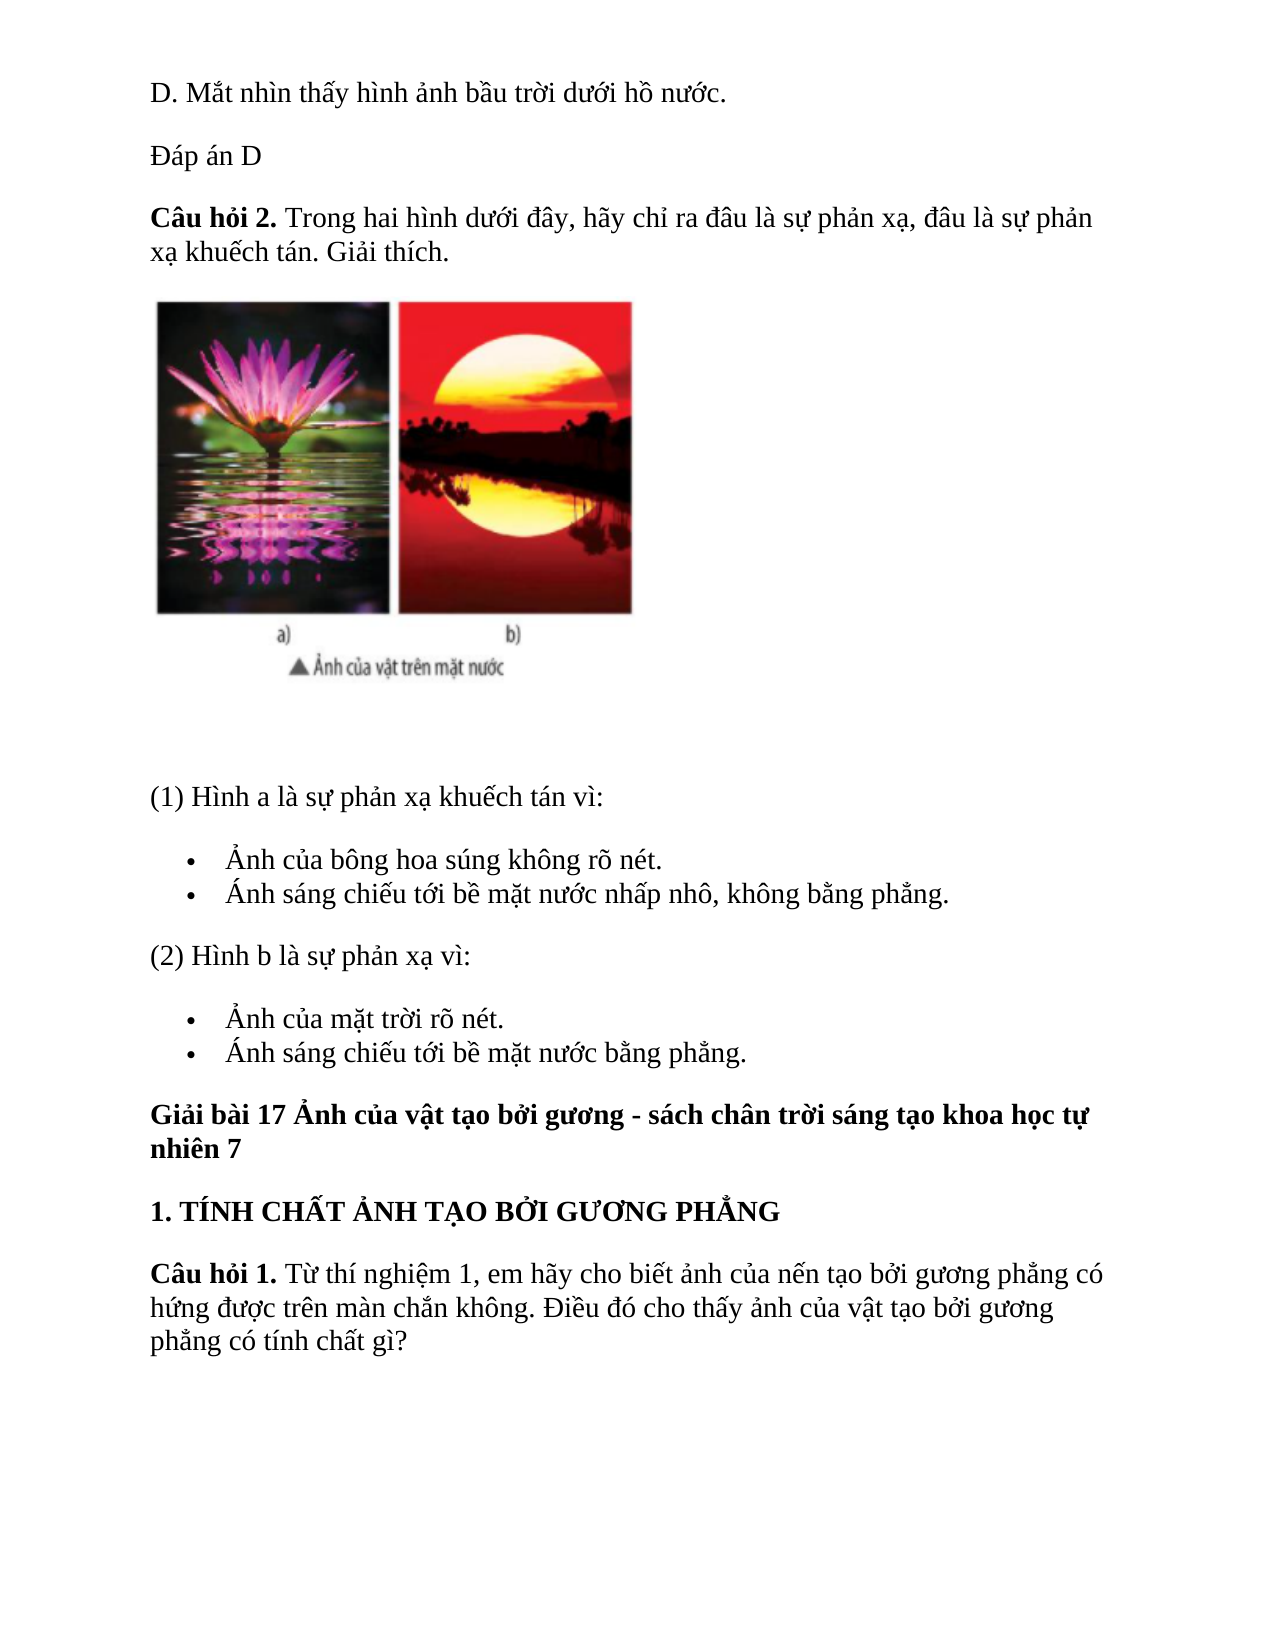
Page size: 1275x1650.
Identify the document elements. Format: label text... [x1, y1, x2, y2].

text Đáp án D [150, 138, 1125, 171]
text 1. TÍNH CHẤT ẢNH TẠO BỞI GƯƠNG PHẲNG [150, 1194, 1125, 1227]
list Ảnh của mặt trời rõ nét. [187, 1001, 1125, 1035]
list Ánh sáng chiếu tới bề mặt nước bằng phẳng. [187, 1035, 1125, 1068]
text D. Mắt nhìn thấy hình ảnh bầu trời dưới hồ nước. [150, 75, 1125, 108]
text Câu hỏi 2. Trong hai hình dưới đây, hãy chỉ ra đâu là sự phản xạ, đâu là sự phản xạ khuếch tán. Giải thích. [150, 200, 1125, 267]
text Câu hỏi 1. Từ thí nghiệm 1, em hãy cho biết ảnh của nến tạo bởi gương phẳng có hứng được trên màn chắn không. Điều đó cho thấy ảnh của vật tạo bởi gương phẳng có tính chất gì? [150, 1256, 1125, 1357]
list Ánh sáng chiếu tới bề mặt nước nhấp nhô, không bằng phẳng. [187, 876, 1125, 909]
picture [150, 296, 640, 688]
list Ảnh của bông hoa súng không rõ nét. [187, 842, 1125, 876]
text Giải bài 17 Ảnh của vật tạo bởi gương - sách chân trời sáng tạo khoa học tự nhiên 7 [150, 1097, 1125, 1164]
text (1) Hình a là sự phản xạ khuếch tán vì: [150, 779, 1125, 813]
text (2) Hình b là sự phản xạ vì: [150, 938, 1125, 972]
